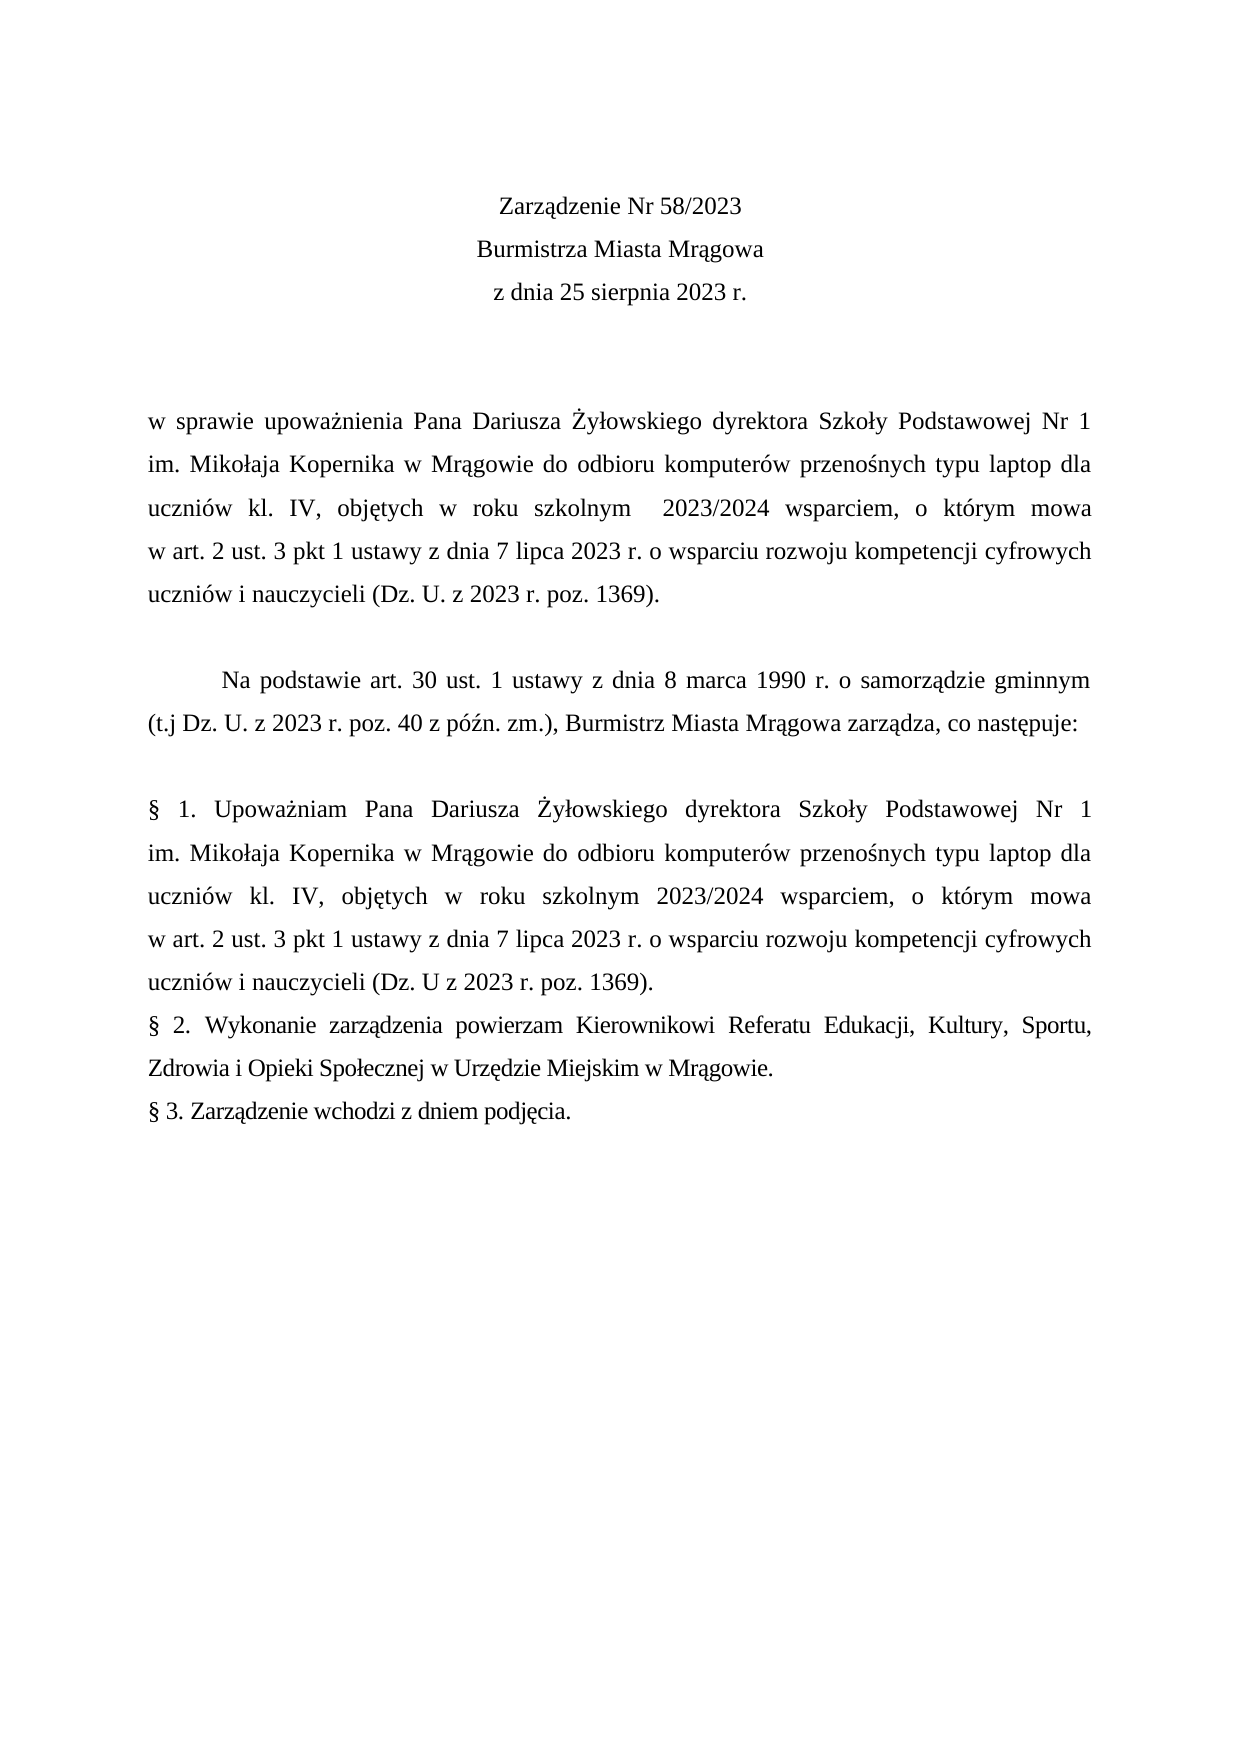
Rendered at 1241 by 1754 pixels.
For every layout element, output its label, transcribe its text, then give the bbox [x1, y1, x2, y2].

text w sprawie upoważnienia Pana Dariusza Żyłowskiego dyrektora Szkoły Podstawowej Nr 1 im. Mikołaja Kopernika w Mrągowie do odbioru komputerów przenośnych typu laptop dla uczniów kl. IV, objętych w roku szkolnym 2023/2024 wsparciem, o którym mowa w art. 2 ust. 3 pkt 1 ustawy z dnia 7 lipca 2023 r. o wsparciu rozwoju kompetencji cyfrowych uczniów i nauczycieli (Dz. U. z 2023 r. poz. 1369). [148, 406, 1093, 608]
text z dnia 25 sierpnia 2023 r. [148, 277, 1093, 306]
text § 3. Zarządzenie wchodzi z dniem podjęcia. [148, 1096, 1093, 1125]
text Burmistrza Miasta Mrągowa [148, 234, 1093, 263]
text § 1. Upoważniam Pana Dariusza Żyłowskiego dyrektora Szkoły Podstawowej Nr 1 im. Mikołaja Kopernika w Mrągowie do odbioru komputerów przenośnych typu laptop dla uczniów kl. IV, objętych w roku szkolnym 2023/2024 wsparciem, o którym mowa w art. 2 ust. 3 pkt 1 ustawy z dnia 7 lipca 2023 r. o wsparciu rozwoju kompetencji cyfrowych uczniów i nauczycieli (Dz. U z 2023 r. poz. 1369). [148, 794, 1093, 996]
text Na podstawie art. 30 ust. 1 ustawy z dnia 8 marca 1990 r. o samorządzie gminnym (t.j Dz. U. z 2023 r. poz. 40 z późn. zm.), Burmistrz Miasta Mrągowa zarządza, co następuje: [148, 665, 1093, 737]
text § 2. Wykonanie zarządzenia powierzam Kierownikowi Referatu Edukacji, Kultury, Sportu, Zdrowia i Opieki Społecznej w Urzędzie Miejskim w Mrągowie. [148, 1010, 1093, 1082]
text Zarządzenie Nr 58/2023 [148, 191, 1093, 219]
